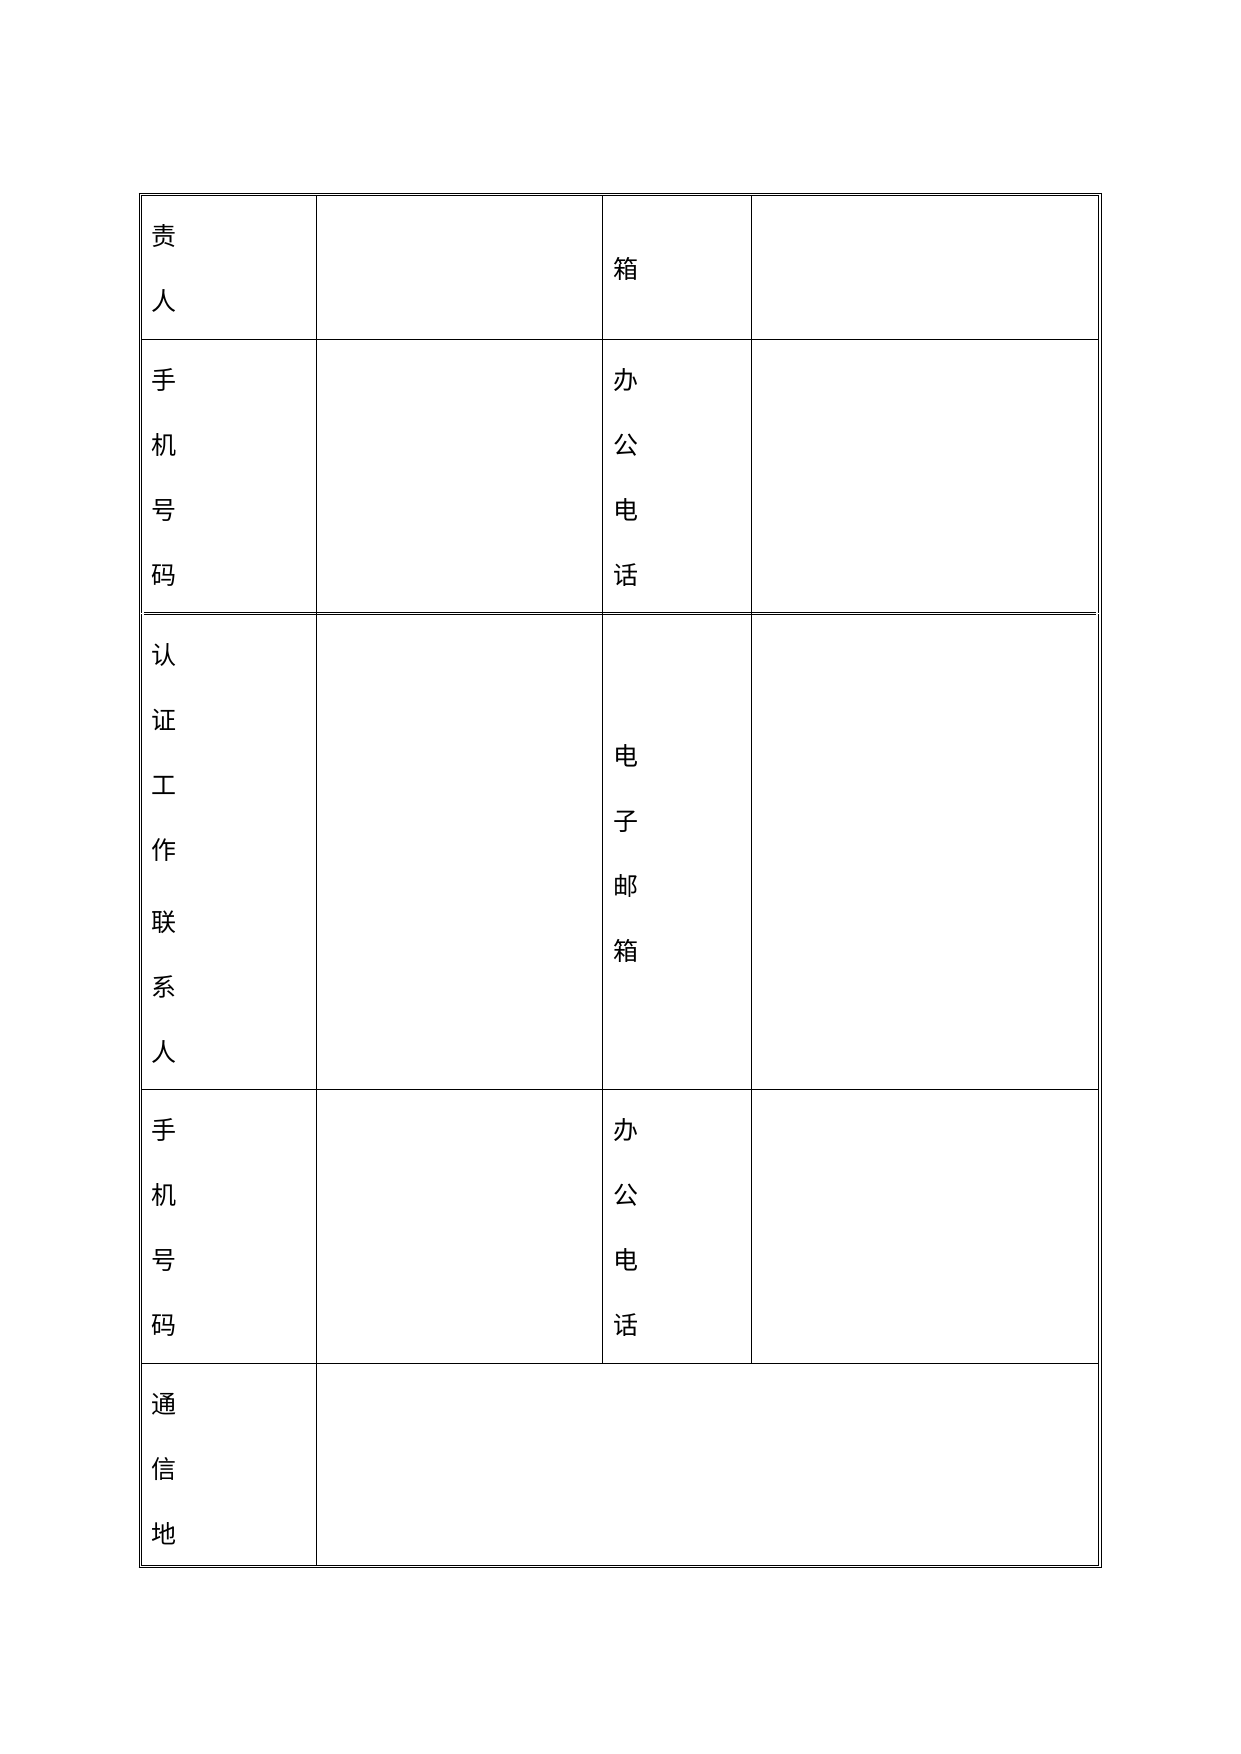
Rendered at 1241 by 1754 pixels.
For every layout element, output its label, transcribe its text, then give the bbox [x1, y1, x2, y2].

table_cell 专业负责人 [142, 196, 316, 338]
table_cell [317, 1364, 1098, 1565]
table_cell 电子邮箱 [603, 196, 751, 338]
table_cell 认证工作 联系人 [140, 612, 316, 1089]
table_cell 电子邮箱 [603, 615, 751, 1089]
table_cell 办公电话 [603, 340, 751, 612]
table_cell 手机号码 [142, 340, 316, 612]
table_cell [752, 612, 1100, 1089]
table_cell 通信地址 [142, 1364, 316, 1565]
table_cell [317, 196, 602, 338]
table_cell [317, 340, 602, 612]
table_cell [317, 615, 602, 1089]
table_cell 手机号码 [142, 1090, 316, 1362]
table_cell 办公电话 [603, 1090, 751, 1362]
table_cell [752, 196, 1098, 338]
table_cell [317, 1090, 602, 1362]
table_cell [752, 1090, 1098, 1362]
table_cell [752, 340, 1098, 612]
